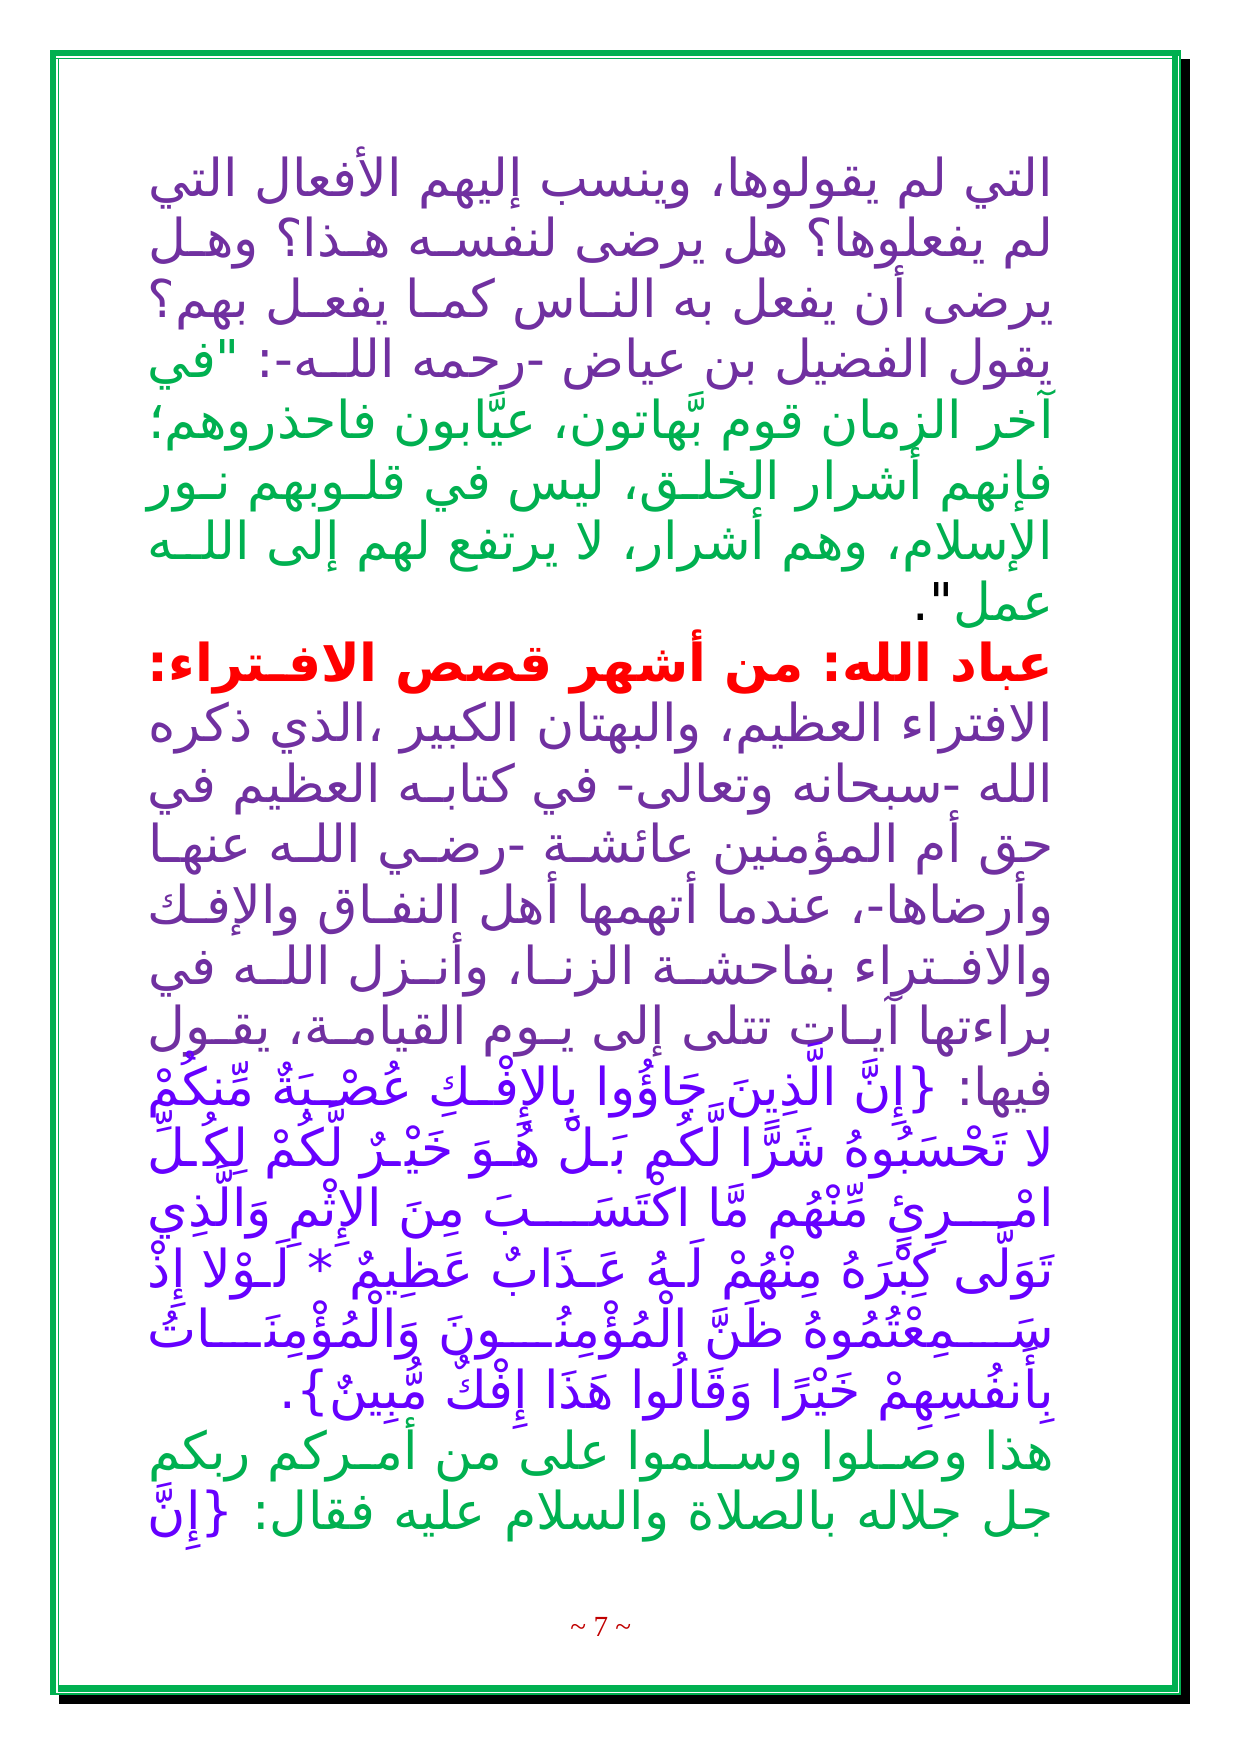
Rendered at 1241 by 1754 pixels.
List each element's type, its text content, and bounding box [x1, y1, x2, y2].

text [148, 1421, 1054, 1542]
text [148, 148, 1054, 633]
text عباد الله: من أشهر قصص الافتراء: الافتراء العظيم، والبهتان الكبير ،الذي ذكره الله -سبحانه وتعالى- في كتابه العظيم في حق أم المؤمنين عائشة -رضي الله عنها وأرضاها-، عندما أتهمها أهل النفاق والإفك والافتراء بفاحشة الزنا، وأنزل الله في براءتها آيات تتلى إلى يوم القيامة، يقول فيها: {إِنَّ الَّذِينَ جَاؤُوا بِالإِفْكِ عُصْبَةٌ مِّنكُمْ لا تَحْسَبُوهُ شَرًّا لَّكُم بَلْ هُوَ خَيْرٌ لَّكُمْ لِكُلِّ امْرِئٍ مِّنْهُم مَّا اكْتَسَبَ مِنَ الإِثْمِ وَالَّذِي تَوَلَّى كِبْرَهُ مِنْهُمْ لَهُ عَذَابٌ عَظِيمٌ * لَوْلا إِذْ سَمِعْتُمُوهُ ظَنَّ الْمُؤْمِنُونَ وَالْمُؤْمِنَاتُ بِأَنفُسِهِمْ خَيْرًا وَقَالُوا هَذَا إِفْكٌ مُّبِينٌ}. [148, 633, 1054, 1421]
